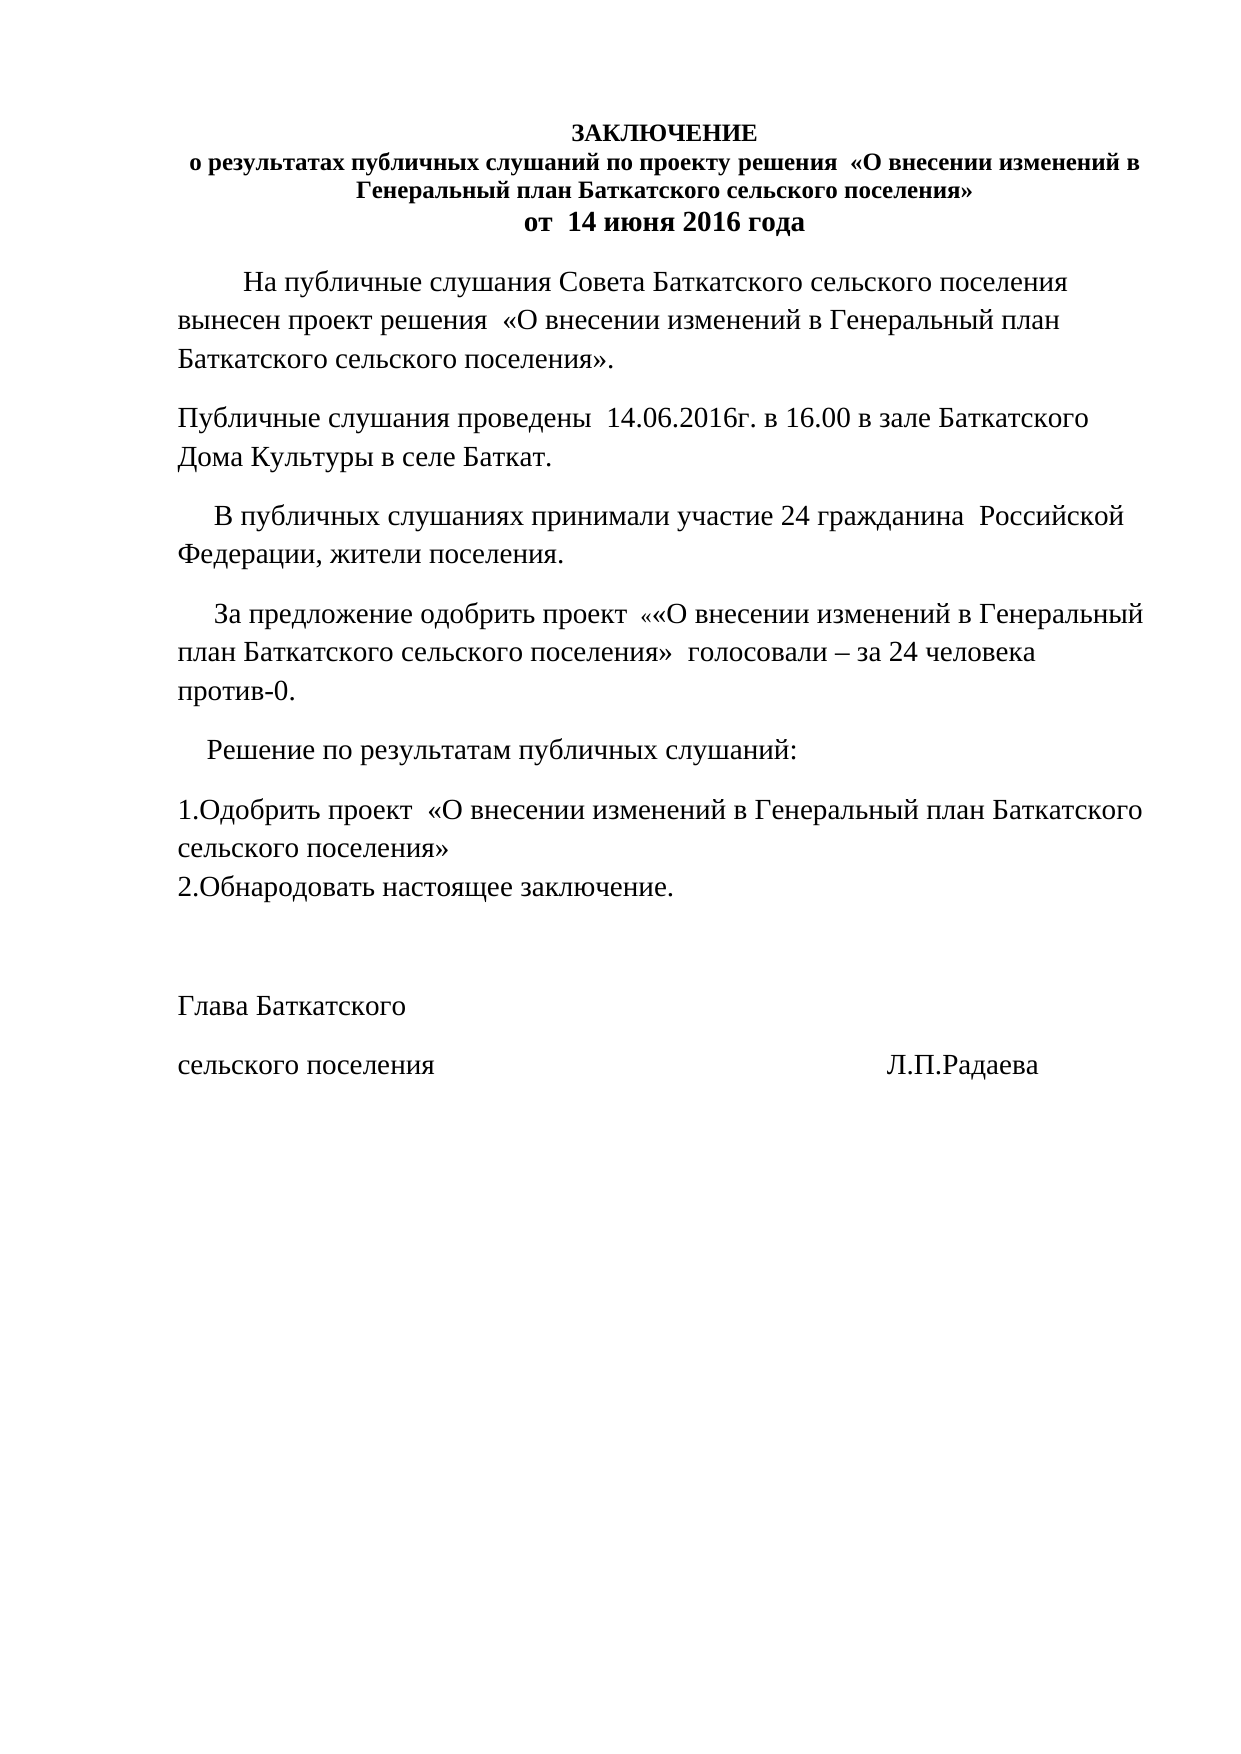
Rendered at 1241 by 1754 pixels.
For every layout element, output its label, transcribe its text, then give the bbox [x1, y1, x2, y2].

text За предложение одобрить проект ««О внесении изменений в Генеральный план Баткатского сельского поселения» голосовали – за 24 человека против-0. [177, 596, 1152, 707]
text о результатах публичных слушаний по проекту решения «О внесении изменений в Генеральный план Баткатского сельского поселения» [177, 147, 1152, 204]
text сельского поселения Л.П.Радаева [177, 1047, 1152, 1081]
text 1.Одобрить проект «О внесении изменений в Генеральный план Баткатского сельского поселения» 2.Обнародовать настоящее заключение. [177, 792, 1152, 902]
text ЗАКЛЮЧЕНИЕ [177, 118, 1152, 147]
text от 14 июня 2016 года [177, 204, 1152, 238]
text На публичные слушания Совета Баткатского сельского поселения вынесен проект решения «О внесении изменений в Генеральный план Баткатского сельского поселения». [177, 264, 1152, 374]
text В публичных слушаниях принимали участие 24 гражданина Российской Федерации, жители поселения. [177, 498, 1152, 570]
text Глава Баткатского [177, 988, 1152, 1021]
text Публичные слушания проведены 14.06.2016г. в 16.00 в зале Баткатского Дома Культуры в селе Баткат. [177, 400, 1152, 472]
text Решение по результатам публичных слушаний: [177, 732, 1152, 766]
